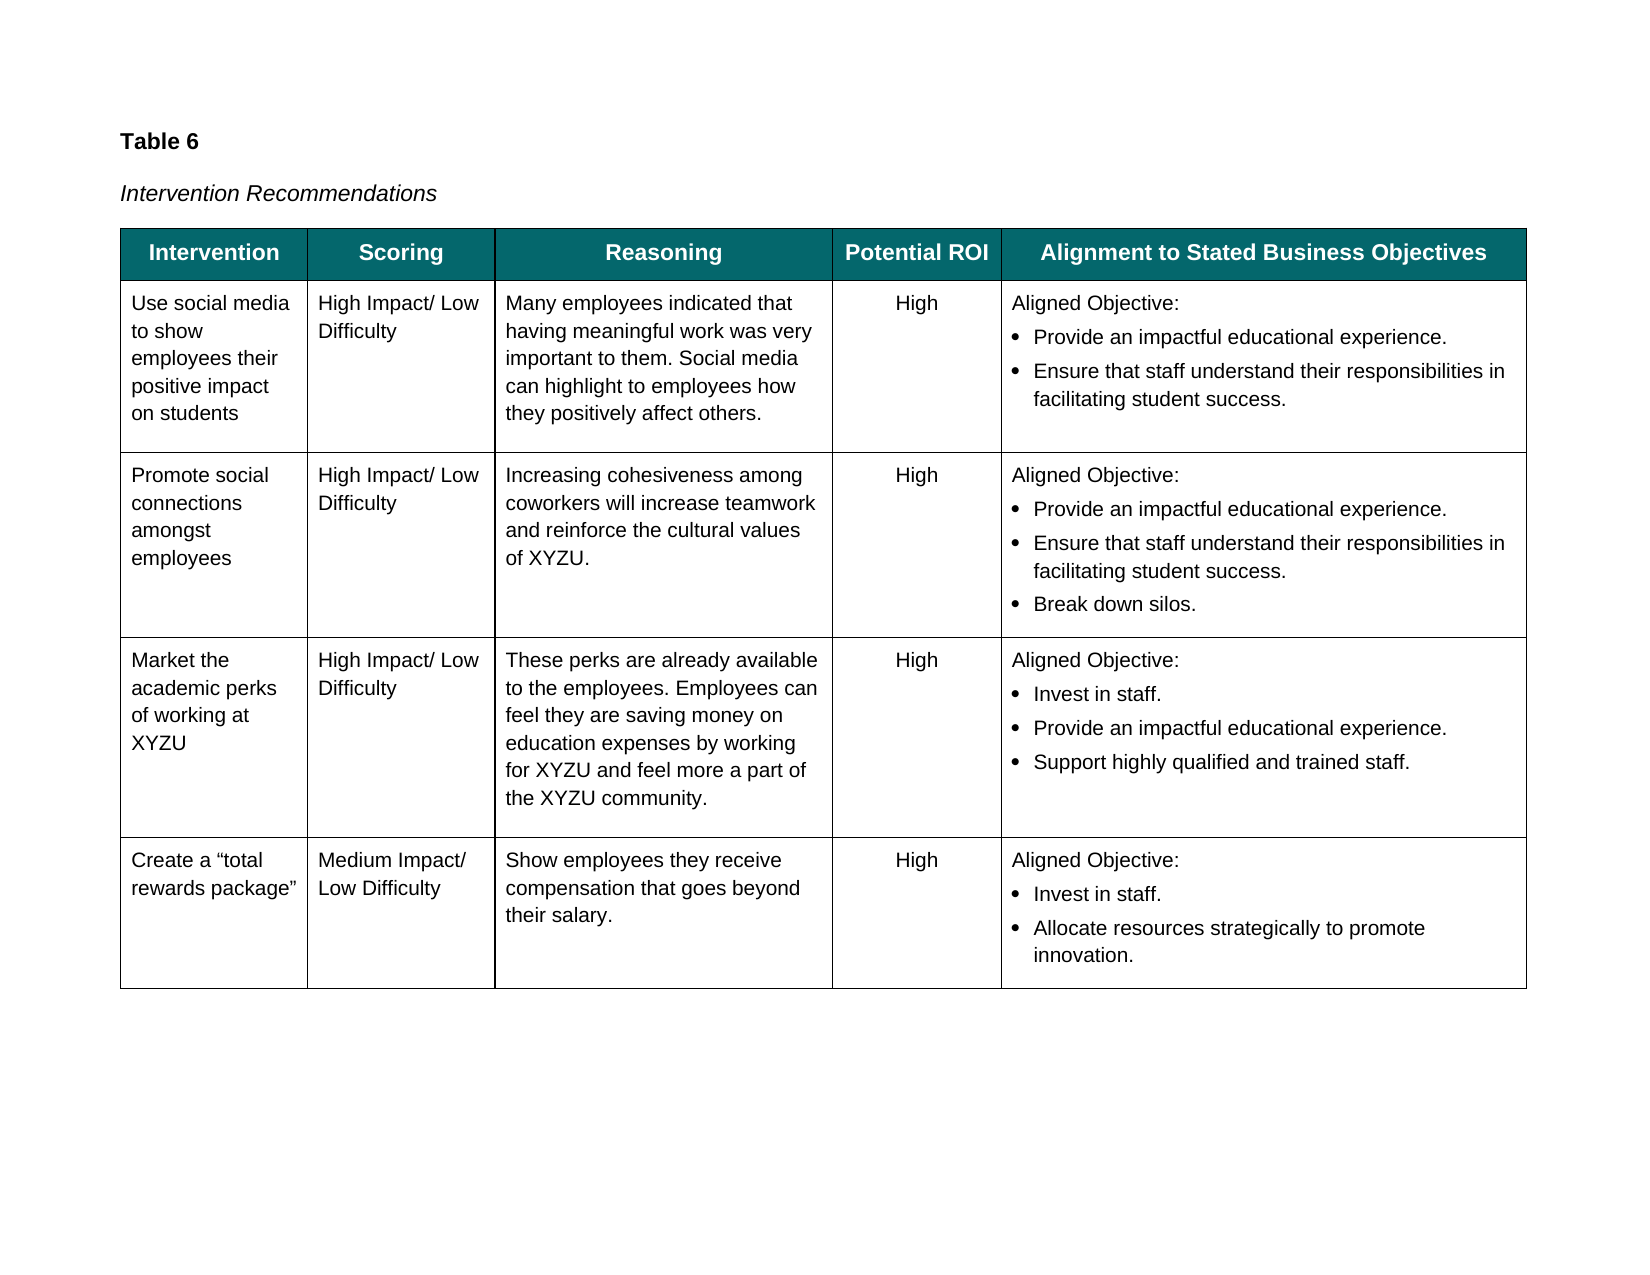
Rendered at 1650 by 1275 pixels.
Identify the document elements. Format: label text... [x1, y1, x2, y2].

table_cell High [833, 281, 1001, 452]
table_header Scoring [308, 229, 494, 280]
table_cell Increasing cohesiveness among coworkers will increase teamwork and reinforce the cultural values of XYZU. [496, 453, 832, 637]
table_header Alignment to Stated Business Objectives [1002, 229, 1526, 280]
table_cell Use social media to show employees their positive impact on students [121, 281, 307, 452]
table_cell High [833, 453, 1001, 637]
table_cell Aligned Objective: Invest in staff. Provide an impactful educational experience. Support highly qualified and trained staff. [1002, 638, 1526, 837]
table_cell Aligned Objective: Provide an impactful educational experience. Ensure that staff understand their responsibilities in facilitating student success. Break down silos. [1002, 453, 1526, 637]
table_cell These perks are already available to the employees. Employees can feel they are saving money on education expenses by working for XYZU and feel more a part of the XYZU community. [496, 638, 832, 837]
table_header Intervention [121, 229, 307, 280]
table_cell Market the academic perks of working at XYZU [121, 638, 307, 837]
table_cell Aligned Objective: Provide an impactful educational experience. Ensure that staff understand their responsibilities in facilitating student success. [1002, 281, 1526, 452]
table_header Reasoning [496, 229, 832, 280]
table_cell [1002, 838, 1526, 988]
table_cell Many employees indicated that having meaningful work was very important to them. Social media can highlight to employees how they positively affect others. [496, 281, 832, 452]
table_header Potential ROI [833, 229, 1001, 280]
table_cell Create a “total rewards package” [121, 838, 307, 988]
table_cell Show employees they receive compensation that goes beyond their salary. [496, 838, 832, 988]
table_cell Medium Impact/ Low Difficulty [308, 838, 494, 988]
table_cell High Impact/ Low Difficulty [308, 453, 494, 637]
table_cell Promote social connections amongst employees [121, 453, 307, 637]
table_cell High Impact/ Low Difficulty [308, 638, 494, 837]
table_cell High [833, 638, 1001, 837]
table_cell High [833, 838, 1001, 988]
text Intervention Recommendations [120, 154, 1530, 207]
text Table 6 [120, 128, 1530, 154]
table_cell High Impact/ Low Difficulty [308, 281, 494, 452]
